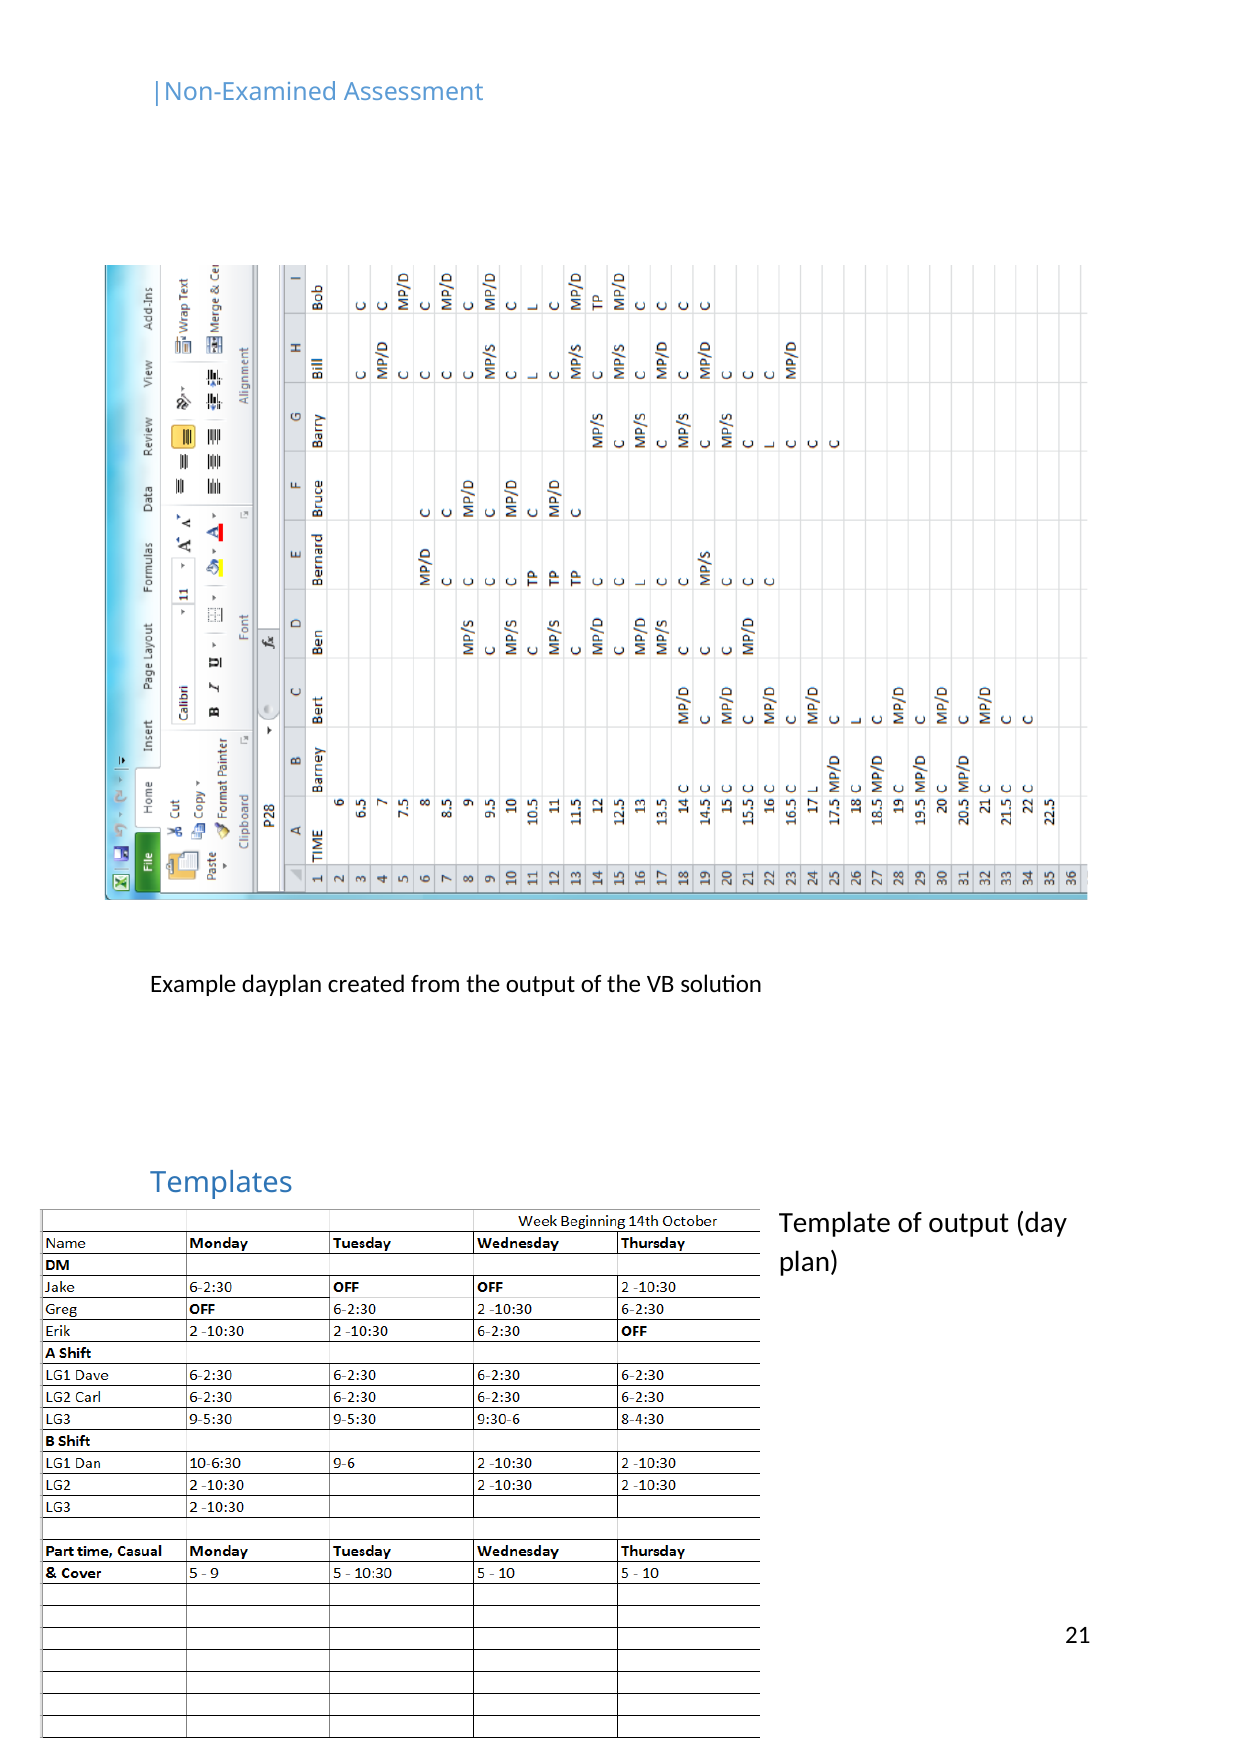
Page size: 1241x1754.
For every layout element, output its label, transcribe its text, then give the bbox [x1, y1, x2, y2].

subtitle Templates [150, 1162, 1090, 1201]
text Example dayplan created from the output of the VB solution [150, 968, 1090, 999]
picture [39, 1209, 759, 1738]
text Template of output (day plan) [150, 1204, 1090, 1279]
picture [106, 265, 1087, 900]
